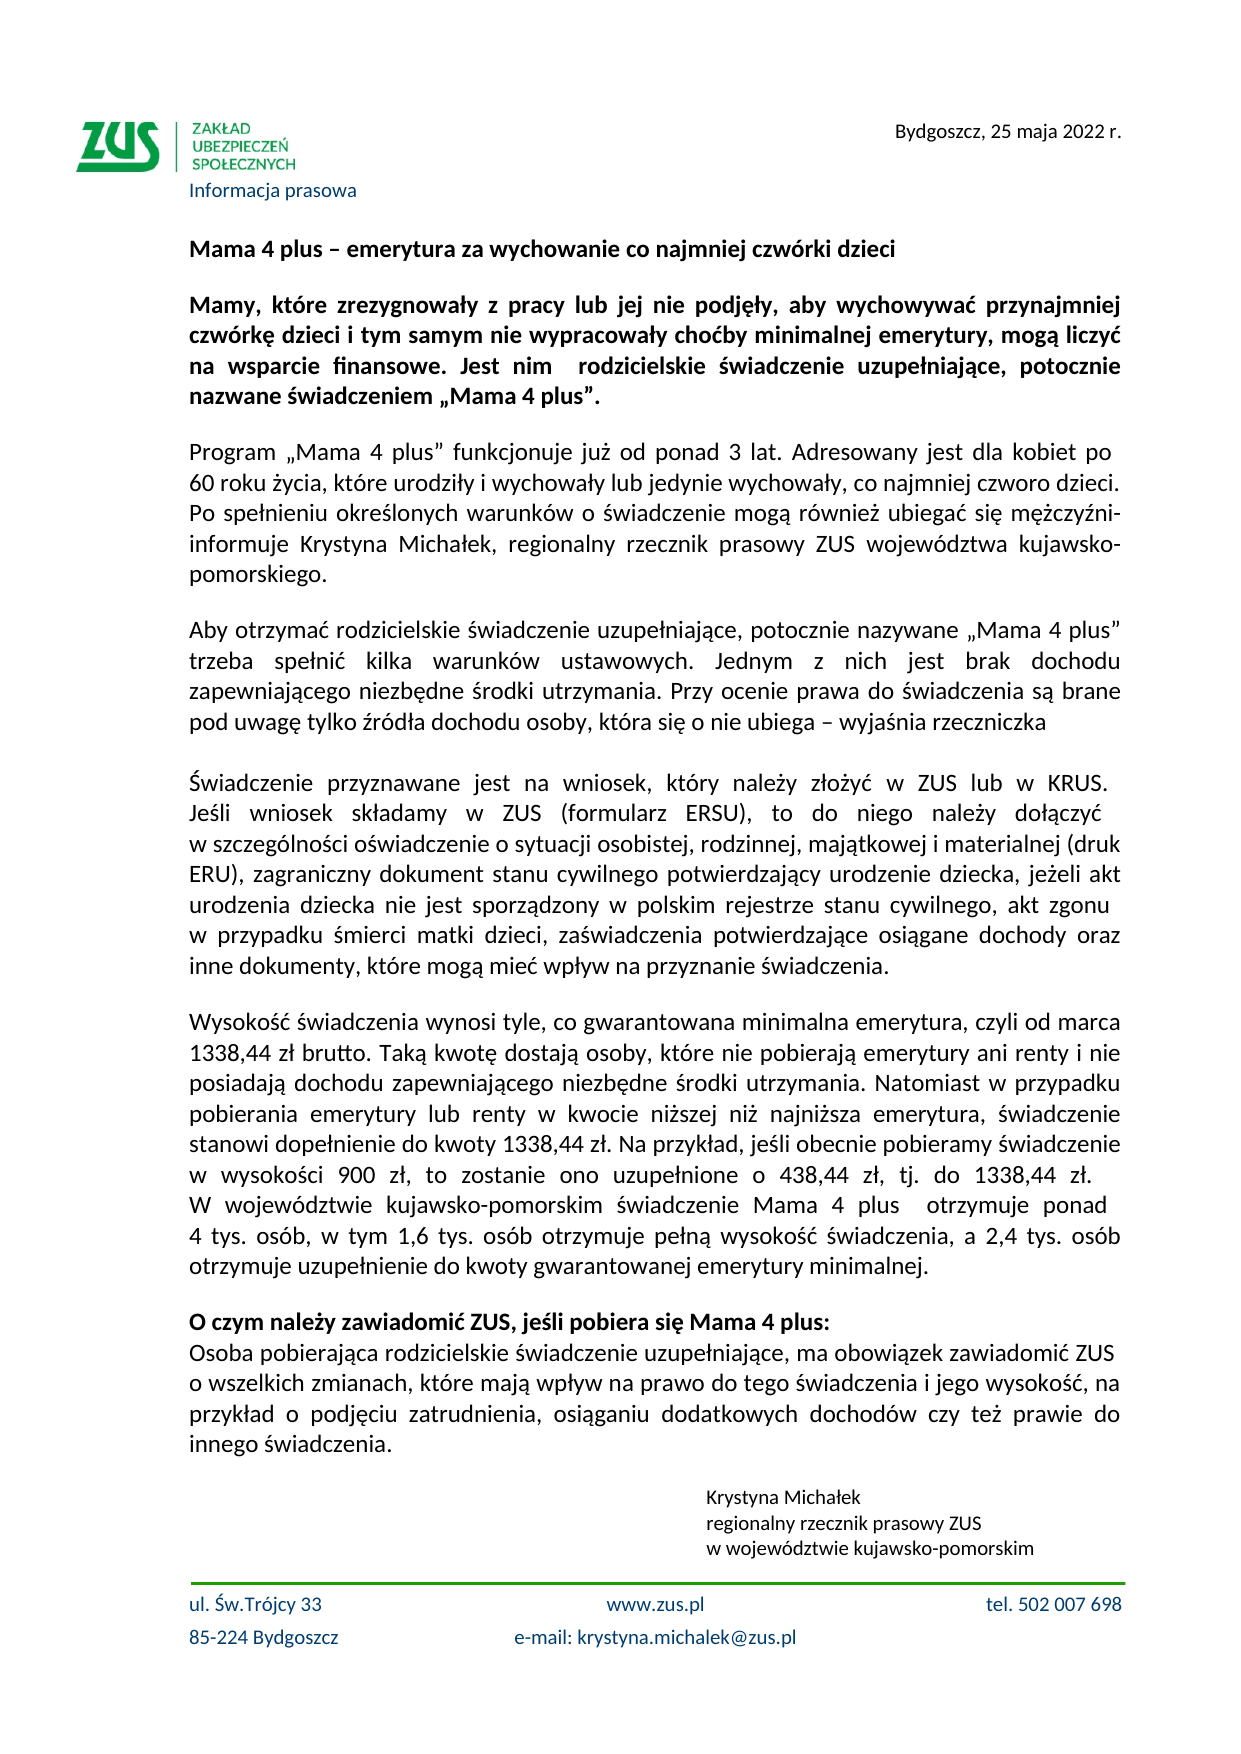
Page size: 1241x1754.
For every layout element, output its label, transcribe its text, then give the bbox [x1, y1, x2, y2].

text Świadczenie przyznawane jest na wniosek, który należy złożyć w ZUS lub w KRUS. Jeśli wniosek składamy w ZUS (formularz ERSU), to do niego należy dołączyć w szczególności oświadczenie o sytuacji osobistej, rodzinnej, majątkowej i materialnej (druk ERU), zagraniczny dokument stanu cywilnego potwierdzający urodzenie dziecka, jeżeli akt urodzenia dziecka nie jest sporządzony w polskim rejestrze stanu cywilnego, akt zgonu w przypadku śmierci matki dzieci, zaświadczenia potwierdzające osiągane dochody oraz inne dokumenty, które mogą mieć wpływ na przyznanie świadczenia. [189, 767, 1122, 981]
picture [74, 119, 297, 173]
text Krystyna Michałek [706, 1484, 1122, 1510]
text Informacja prasowa [189, 177, 1122, 202]
text Mamy, które zrezygnowały z pracy lub jej nie podjęły, aby wychowywać przynajmniej czwórkę dzieci i tym samym nie wypracowały choćby minimalnej emerytury, mogą liczyć na wsparcie finansowe. Jest nim rodzicielskie świadczenie uzupełniające, potocznie nazwane świadczeniem „Mama 4 plus”. [189, 289, 1122, 411]
text Aby otrzymać rodzicielskie świadczenie uzupełniające, potocznie nazywane „Mama 4 plus” trzeba spełnić kilka warunków ustawowych. Jednym z nich jest brak dochodu zapewniającego niezbędne środki utrzymania. Przy ocenie prawa do świadczenia są brane pod uwagę tylko źródła dochodu osoby, która się o nie ubiega – wyjaśnia rzeczniczka [189, 614, 1122, 737]
text Wysokość świadczenia wynosi tyle, co gwarantowana minimalna emerytura, czyli od marca 1338,44 zł brutto. Taką kwotę dostają osoby, które nie pobierają emerytury ani renty i nie posiadają dochodu zapewniającego niezbędne środki utrzymania. Natomiast w przypadku pobierania emerytury lub renty w kwocie niższej niż najniższa emerytura, świadczenie stanowi dopełnienie do kwoty 1338,44 zł. Na przykład, jeśli obecnie pobieramy świadczenie w wysokości 900 zł, to zostanie ono uzupełnione o 438,44 zł, tj. do 1338,44 zł. W województwie kujawsko-pomorskim świadczenie Mama 4 plus otrzymuje ponad 4 tys. osób, w tym 1,6 tys. osób otrzymuje pełną wysokość świadczenia, a 2,4 tys. osób otrzymuje uzupełnienie do kwoty gwarantowanej emerytury minimalnej. [189, 1006, 1122, 1281]
text regionalny rzecznik prasowy ZUS [632, 1510, 1122, 1535]
text Mama 4 plus – emerytura za wychowanie co najmniej czwórki dzieci [189, 233, 1122, 263]
text O czym należy zawiadomić ZUS, jeśli pobiera się Mama 4 plus: [189, 1306, 1122, 1337]
text w województwie kujawsko-pomorskim [632, 1535, 1122, 1561]
text Bydgoszcz, 25 maja 2022 r. [189, 118, 1122, 143]
text Osoba pobierająca rodzicielskie świadczenie uzupełniające, ma obowiązek zawiadomić ZUS o wszelkich zmianach, które mają wpływ na prawo do tego świadczenia i jego wysokość, na przykład o podjęciu zatrudnienia, osiąganiu dodatkowych dochodów czy też prawie do innego świadczenia. [189, 1337, 1122, 1459]
text Program „Mama 4 plus” funkcjonuje już od ponad 3 lat. Adresowany jest dla kobiet po 60 roku życia, które urodziły i wychowały lub jedynie wychowały, co najmniej czworo dzieci. Po spełnieniu określonych warunków o świadczenie mogą również ubiegać się mężczyźni- informuje Krystyna Michałek, regionalny rzecznik prasowy ZUS województwa kujawsko-pomorskiego. [189, 436, 1122, 589]
